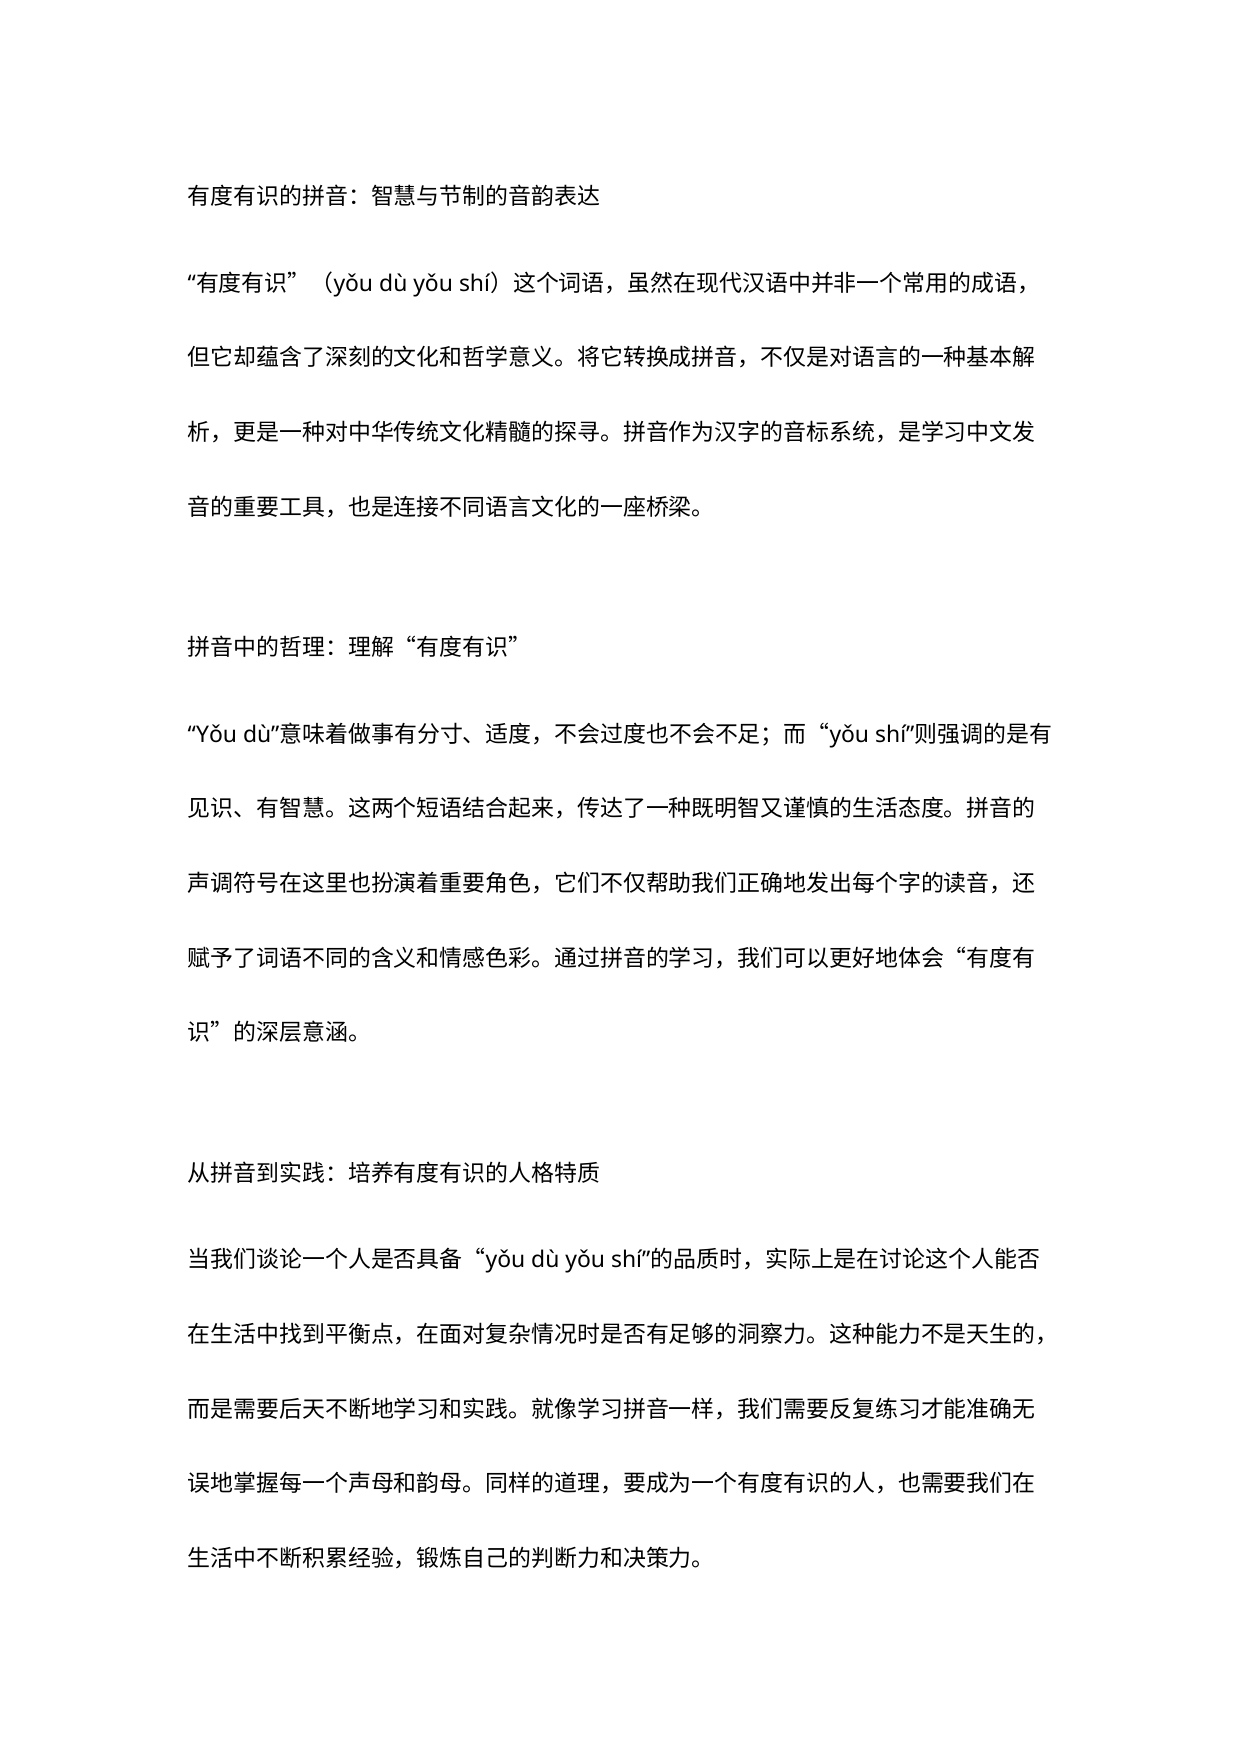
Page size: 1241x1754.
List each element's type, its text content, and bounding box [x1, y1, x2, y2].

text 有度有识的拼音：智慧与节制的音韵表达 [187, 162, 1053, 227]
text “Yǒu dù”意味着做事有分寸、适度，不会过度也不会不足；而“yǒu shí”则强调的是有见识、有智慧。这两个短语结合起来，传达了一种既明智又谨慎的生活态度。拼音的声调符号在这里也扮演着重要角色，它们不仅帮助我们正确地发出每个字的读音，还赋予了词语不同的含义和情感色彩。通过拼音的学习，我们可以更好地体会“有度有识”的深层意涵。 [187, 699, 1053, 1063]
text 当我们谈论一个人是否具备“yǒu dù yǒu shí”的品质时，实际上是在讨论这个人能否在生活中找到平衡点，在面对复杂情况时是否有足够的洞察力。这种能力不是天生的，而是需要后天不断地学习和实践。就像学习拼音一样，我们需要反复练习才能准确无误地掌握每一个声母和韵母。同样的道理，要成为一个有度有识的人，也需要我们在生活中不断积累经验，锻炼自己的判断力和决策力。 [187, 1225, 1053, 1589]
text 拼音中的哲理：理解“有度有识” [187, 613, 1053, 678]
text “有度有识”（yǒu dù yǒu shí）这个词语，虽然在现代汉语中并非一个常用的成语，但它却蕴含了深刻的文化和哲学意义。将它转换成拼音，不仅是对语言的一种基本解析，更是一种对中华传统文化精髓的探寻。拼音作为汉字的音标系统，是学习中文发音的重要工具，也是连接不同语言文化的一座桥梁。 [187, 248, 1053, 538]
text 从拼音到实践：培养有度有识的人格特质 [187, 1139, 1053, 1204]
